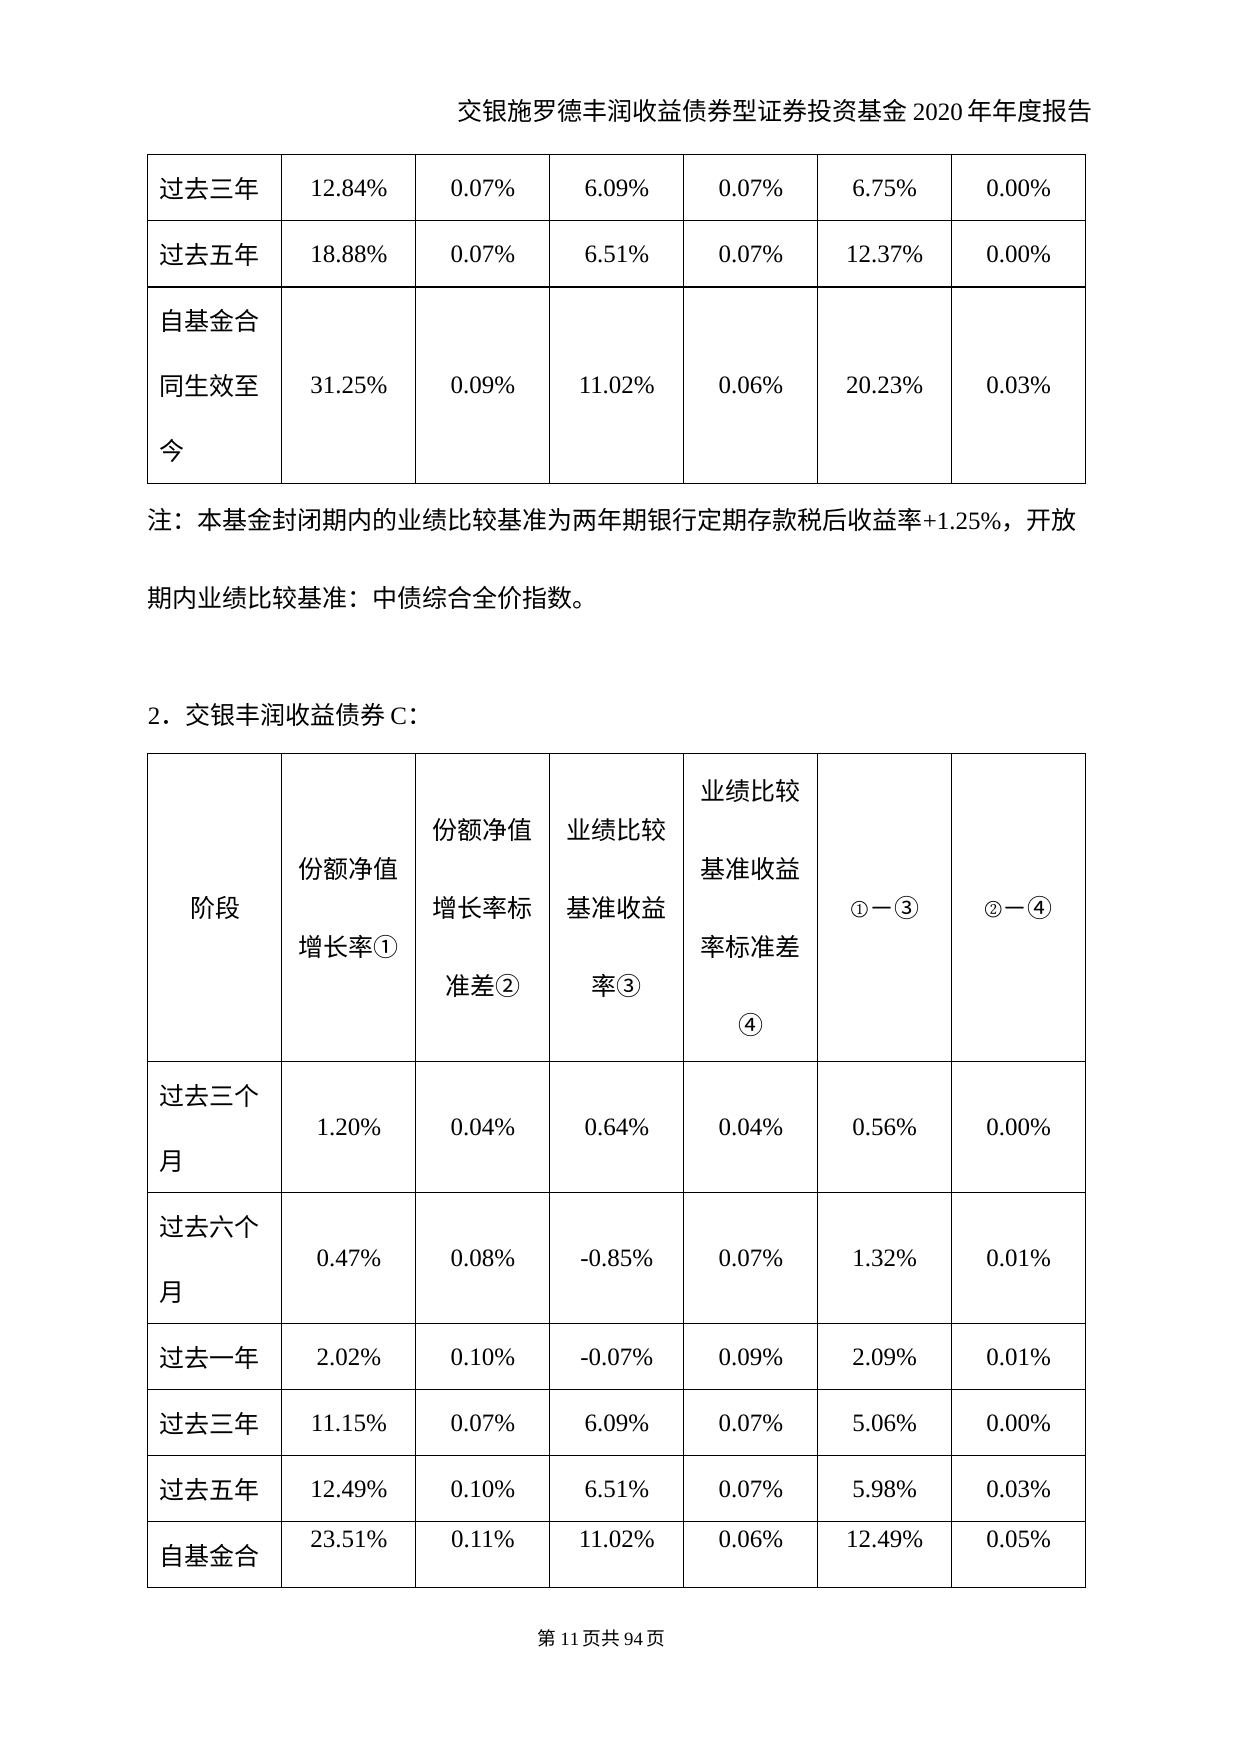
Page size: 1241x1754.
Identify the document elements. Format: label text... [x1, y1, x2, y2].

table_cell 11.02% [550, 288, 683, 482]
table_cell 0.06% [684, 1522, 817, 1587]
table_cell 12.49% [282, 1456, 415, 1521]
table_cell 0.04% [416, 1062, 549, 1192]
table_cell 过去三年 [148, 155, 281, 220]
table_cell 1.20% [282, 1062, 415, 1192]
table_cell 5.98% [818, 1456, 951, 1521]
table_cell 18.88% [282, 221, 415, 286]
text 注：本基金封闭期内的业绩比较基准为两年期银行定期存款税后收益率+1.25%，开放期内业绩比较基准：中债综合全价指数。 [148, 486, 1092, 629]
table_header 份额净值增长率标准差② [416, 754, 549, 1061]
table_cell 0.07% [684, 1390, 817, 1455]
table_cell 12.37% [818, 221, 951, 286]
table_cell 11.02% [550, 1522, 683, 1587]
table_header 业绩比较基准收益率标准差④ [684, 754, 817, 1061]
table_cell 0.07% [416, 1390, 549, 1455]
table_cell 过去三个月 [148, 1062, 281, 1192]
table_cell 0.47% [282, 1193, 415, 1323]
table_cell 0.00% [952, 1390, 1085, 1455]
table_cell 0.03% [952, 1456, 1085, 1521]
table_cell 过去一年 [148, 1324, 281, 1389]
table_cell 6.09% [550, 155, 683, 220]
table_cell -0.07% [550, 1324, 683, 1389]
table_cell 0.11% [416, 1522, 549, 1587]
table_cell 12.84% [282, 155, 415, 220]
table_header ②－④ [952, 754, 1085, 1061]
table_cell -0.85% [550, 1193, 683, 1323]
table_cell 23.51% [282, 1522, 415, 1587]
table_cell 0.10% [416, 1456, 549, 1521]
table_cell 0.06% [684, 288, 817, 482]
table_cell 0.56% [818, 1062, 951, 1192]
table_cell 0.09% [684, 1324, 817, 1389]
table_cell 31.25% [282, 288, 415, 482]
table_cell 0.08% [416, 1193, 549, 1323]
table_cell 6.51% [550, 221, 683, 286]
table_cell 过去五年 [148, 221, 281, 286]
table_cell 1.32% [818, 1193, 951, 1323]
table_cell 自基金合同生效至今 [148, 1522, 281, 1587]
table_cell 0.07% [416, 221, 549, 286]
table_header ①－③ [818, 754, 951, 1061]
table_cell 0.07% [684, 155, 817, 220]
table_cell 2.02% [282, 1324, 415, 1389]
table_cell 过去六个月 [148, 1193, 281, 1323]
table_cell 0.04% [684, 1062, 817, 1192]
text 2．交银丰润收益债券C： [148, 681, 1092, 746]
table_cell 0.07% [684, 1456, 817, 1521]
table_cell 2.09% [818, 1324, 951, 1389]
table_cell 6.09% [550, 1390, 683, 1455]
table_cell 过去五年 [148, 1456, 281, 1521]
table_cell 0.64% [550, 1062, 683, 1192]
table_cell 0.03% [952, 288, 1085, 482]
table_cell 0.01% [952, 1324, 1085, 1389]
table_header 业绩比较基准收益率③ [550, 754, 683, 1061]
table_cell 0.05% [952, 1522, 1085, 1587]
table_cell 6.75% [818, 155, 951, 220]
table_cell 20.23% [818, 288, 951, 482]
table_header 份额净值增长率① [282, 754, 415, 1061]
table_cell 0.07% [416, 155, 549, 220]
table_cell 0.09% [416, 288, 549, 482]
table_cell 过去三年 [148, 1390, 281, 1455]
table_cell 0.07% [684, 221, 817, 286]
table_cell 0.00% [952, 221, 1085, 286]
table_cell 自基金合同生效至今 [148, 288, 281, 482]
table_cell 11.15% [282, 1390, 415, 1455]
table_header 阶段 [148, 754, 281, 1061]
table_cell 6.51% [550, 1456, 683, 1521]
table_cell 0.00% [952, 155, 1085, 220]
table_cell 0.07% [684, 1193, 817, 1323]
table_cell 12.49% [818, 1522, 951, 1587]
table_cell 5.06% [818, 1390, 951, 1455]
table_cell 0.01% [952, 1193, 1085, 1323]
table_cell 0.00% [952, 1062, 1085, 1192]
table_cell 0.10% [416, 1324, 549, 1389]
